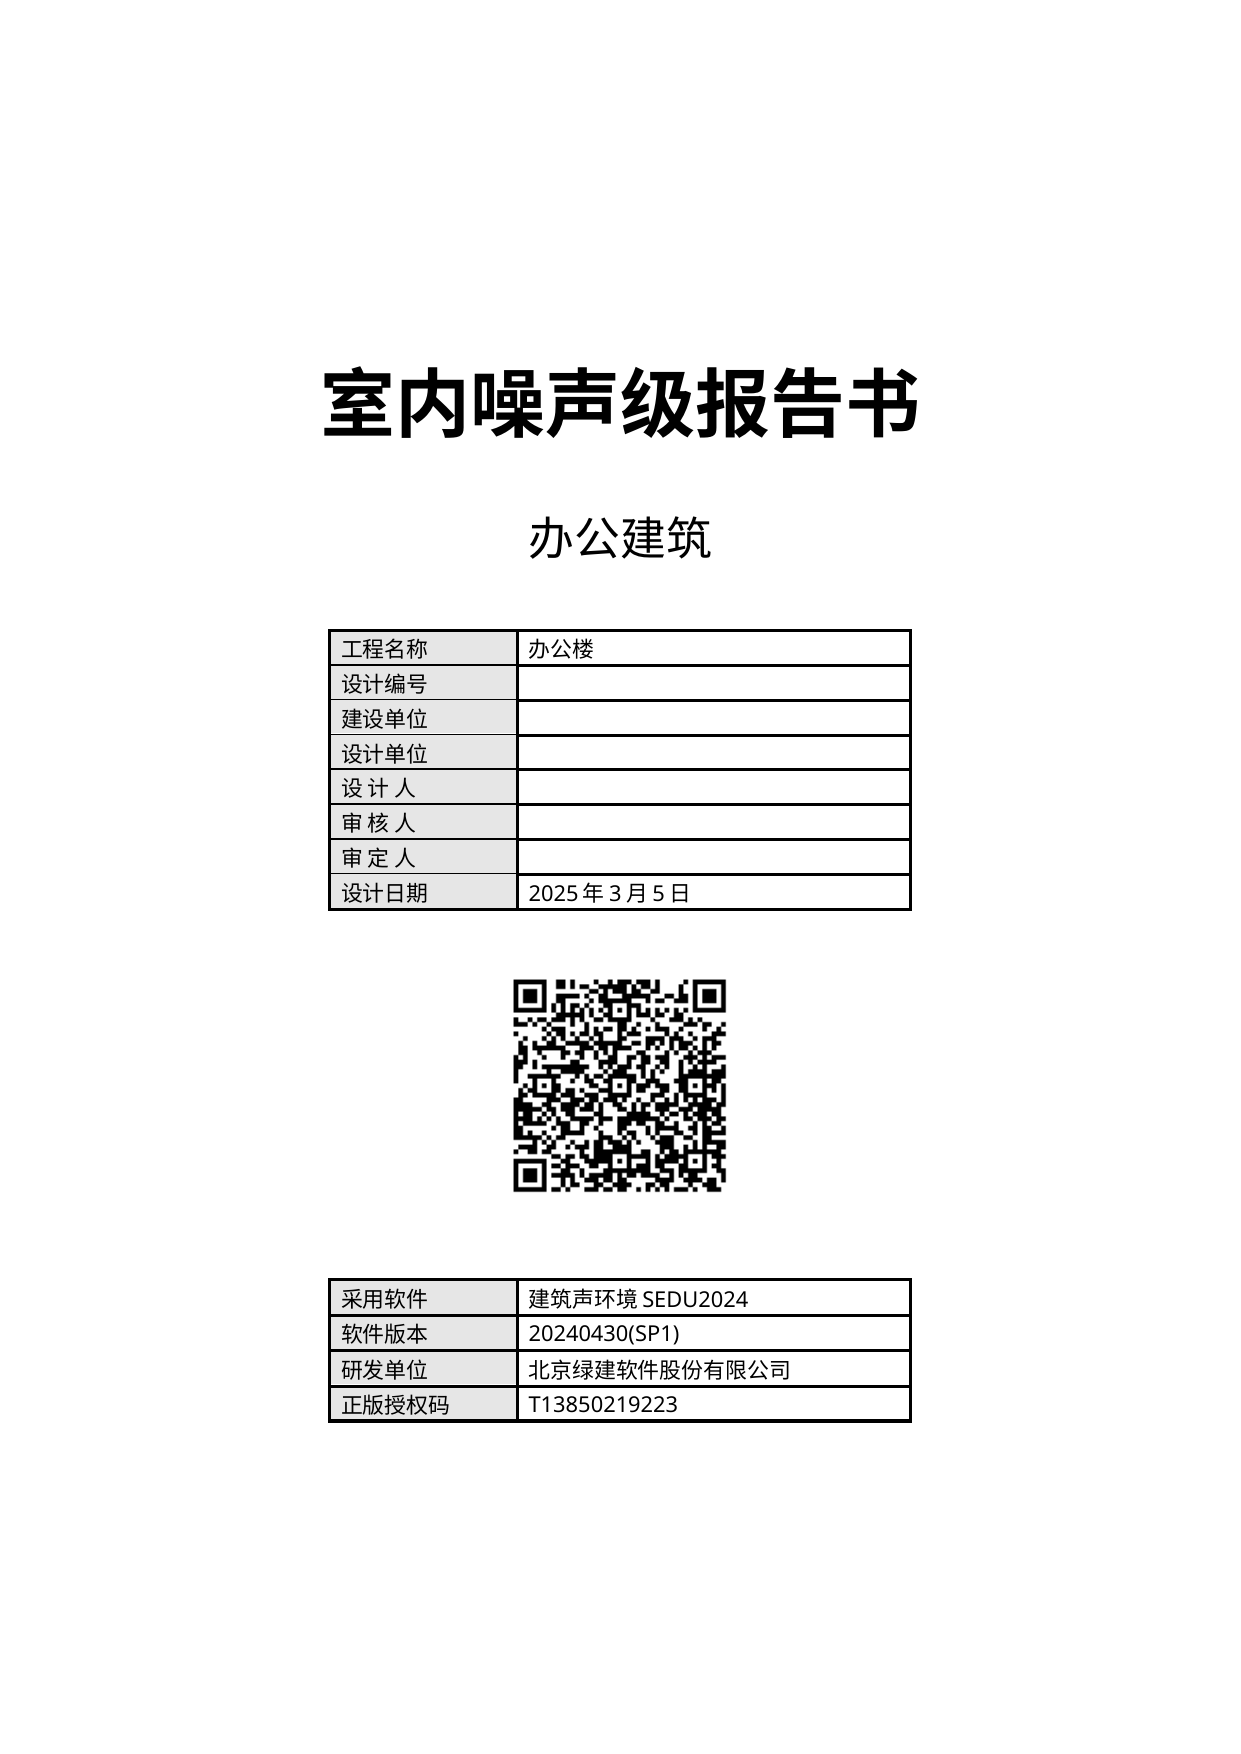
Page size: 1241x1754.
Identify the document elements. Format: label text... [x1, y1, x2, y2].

table_header 工程名称 [331, 632, 516, 664]
table_header 办公楼 [519, 632, 909, 664]
table_cell [519, 841, 909, 873]
table_cell [519, 771, 909, 803]
text 办公建筑 [148, 502, 1092, 568]
table_cell [519, 702, 909, 733]
table_cell 设计编号 [331, 666, 516, 699]
table_cell [519, 737, 909, 768]
table_cell 设计日期 [331, 874, 516, 908]
table_cell 审 核 人 [331, 805, 516, 838]
table_cell 建设单位 [331, 700, 516, 733]
table_cell T13850219223 [519, 1388, 909, 1419]
table_cell 2025年3月5日 [519, 876, 909, 908]
table_cell 软件版本 [331, 1317, 516, 1349]
table_header 建筑声环境SEDU2024 [519, 1281, 909, 1314]
table_header 采用软件 [331, 1281, 516, 1314]
table_cell 正版授权码 [331, 1388, 516, 1419]
table_cell [519, 806, 909, 838]
table_cell 20240430(SP1) [519, 1317, 909, 1349]
picture [496, 961, 745, 1211]
table_cell 设 计 人 [331, 770, 516, 803]
table_cell 北京绿建软件股份有限公司 [519, 1352, 909, 1384]
table_cell 审 定 人 [331, 840, 516, 873]
table_cell [519, 667, 909, 699]
table_cell 研发单位 [331, 1352, 516, 1384]
text 室内噪声级报告书 [148, 344, 1092, 453]
table_cell 设计单位 [331, 735, 516, 768]
